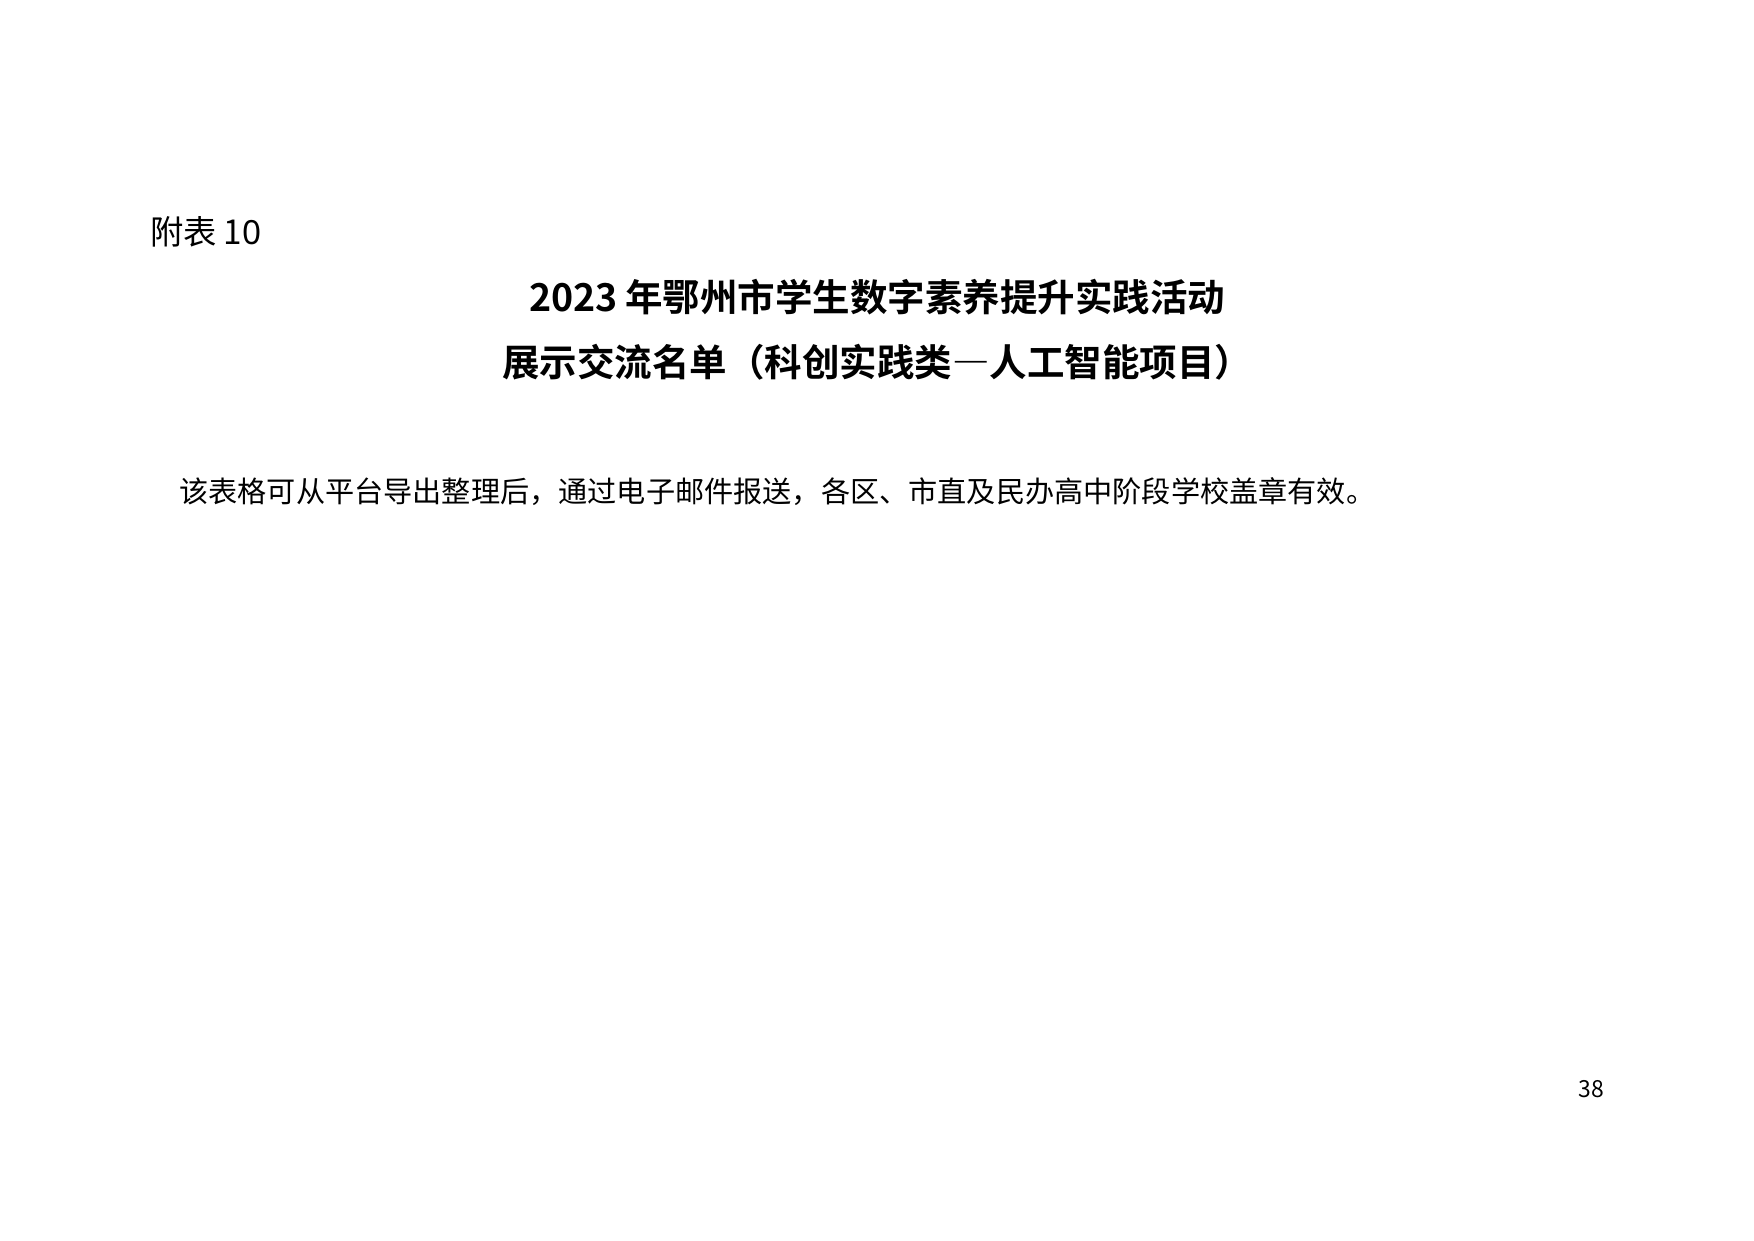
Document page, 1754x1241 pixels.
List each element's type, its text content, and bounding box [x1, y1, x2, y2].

text 该表格可从平台导出整理后，通过电子邮件报送，各区、市直及民办高中阶段学校盖章有效。 [150, 458, 1604, 523]
text 附表10 [150, 198, 1604, 263]
text 2023年鄂州市学生数字素养提升实践活动 [150, 263, 1604, 328]
text 展示交流名单（科创实践类—人工智能项目） [150, 328, 1604, 393]
